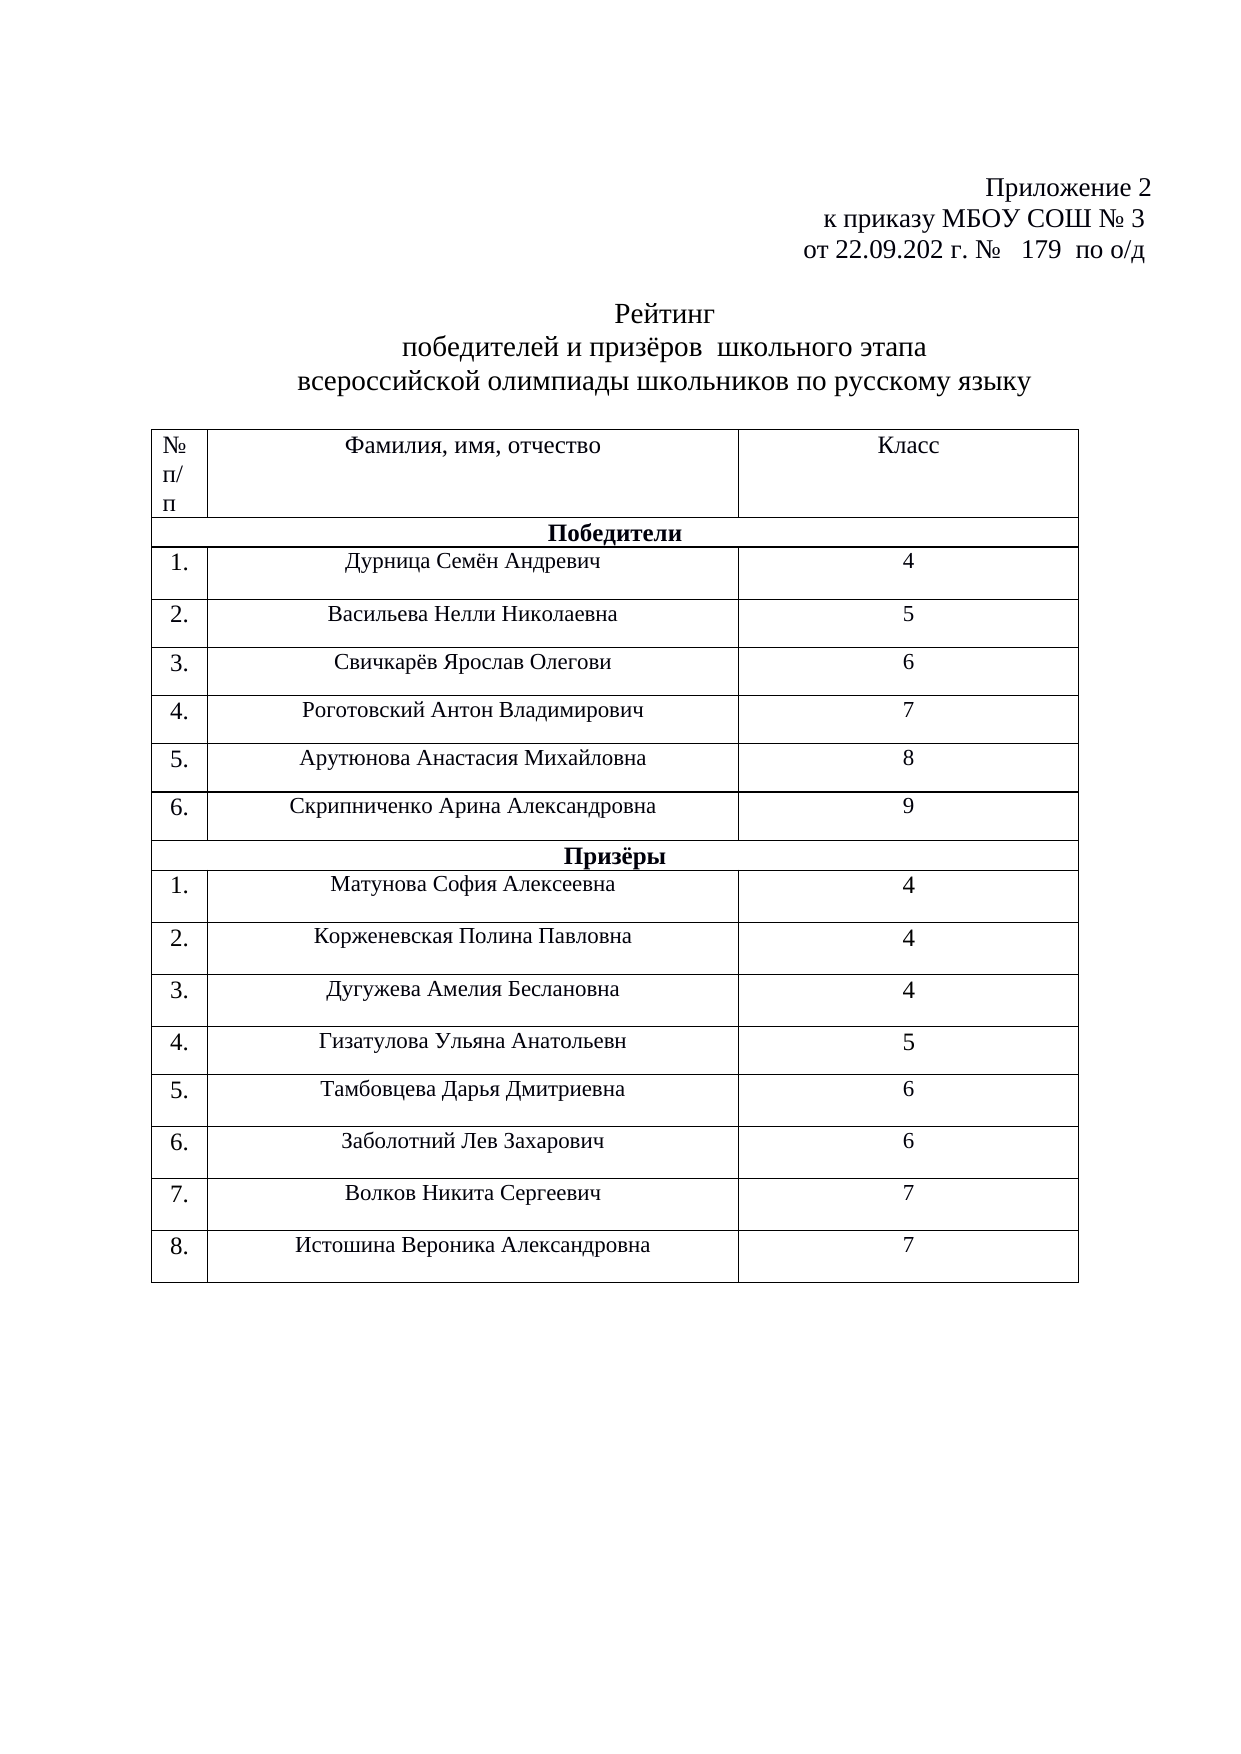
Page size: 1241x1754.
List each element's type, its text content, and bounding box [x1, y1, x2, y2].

table_cell 9 [739, 793, 1078, 840]
table_header Фамилия, имя, отчество [208, 430, 738, 517]
table_cell Истошина Вероника Александровна [208, 1231, 738, 1282]
table_cell 8. [152, 1231, 207, 1282]
table_cell 7 [739, 1231, 1078, 1282]
table_header к приказу МБОУ СОШ № 3 от 22.09.202 г. № 179 по о/д [702, 202, 1156, 296]
text Приложение 2 [177, 171, 1152, 202]
table_cell 6 [739, 648, 1078, 695]
table_cell Заболотний Лев Захарович [208, 1127, 738, 1178]
table_cell 4 [739, 923, 1078, 974]
table_cell Дугужева Амелия Беслановна [208, 975, 738, 1026]
table_cell 6 [739, 1075, 1078, 1126]
text всероссийской олимпиады школьников по русскому языку [177, 363, 1152, 396]
table_cell Васильева Нелли Николаевна [208, 600, 738, 647]
table_cell 7 [739, 1179, 1078, 1230]
table_cell 3. [152, 648, 207, 695]
text Рейтинг [177, 296, 1152, 329]
table_cell Гизатулова Ульяна Анатольевн [208, 1027, 738, 1074]
table_cell Тамбовцева Дарья Дмитриевна [208, 1075, 738, 1126]
table_cell 7 [739, 696, 1078, 743]
table_cell Свичкарёв Ярослав Олегови [208, 648, 738, 695]
table_cell 5. [152, 744, 207, 791]
table_cell 4 [739, 548, 1078, 598]
table_cell 2. [152, 600, 207, 647]
table_cell 1. [152, 871, 207, 922]
text победителей и призёров школьного этапа [177, 329, 1152, 363]
table_cell Призёры [152, 841, 1078, 869]
table_cell 3. [152, 975, 207, 1026]
table_cell 6 [739, 1127, 1078, 1178]
table_cell Скрипниченко Арина Александровна [208, 793, 738, 840]
table_cell 4 [739, 871, 1078, 922]
table_cell Победители [152, 518, 1078, 546]
table_cell 7. [152, 1179, 207, 1230]
table_cell 6. [152, 1127, 207, 1178]
table_cell Дурница Семён Андревич [208, 548, 738, 598]
table_header Класс [739, 430, 1078, 517]
table_cell Корженевская Полина Павловна [208, 923, 738, 974]
table_cell Волков Никита Сергеевич [208, 1179, 738, 1230]
table_cell 1. [152, 548, 207, 598]
table_header № п/п [152, 430, 207, 517]
table_cell 5 [739, 1027, 1078, 1074]
table_cell Роготовский Антон Владимирович [208, 696, 738, 743]
table_cell 8 [739, 744, 1078, 791]
table_cell Матунова София Алексеевна [208, 871, 738, 922]
table_cell 4 [739, 975, 1078, 1026]
table_cell 4. [152, 696, 207, 743]
table_cell 4. [152, 1027, 207, 1074]
table_cell 6. [152, 793, 207, 840]
table_cell 5. [152, 1075, 207, 1126]
table_cell Арутюнова Анастасия Михайловна [208, 744, 738, 791]
table_cell 2. [152, 923, 207, 974]
table_cell 5 [739, 600, 1078, 647]
